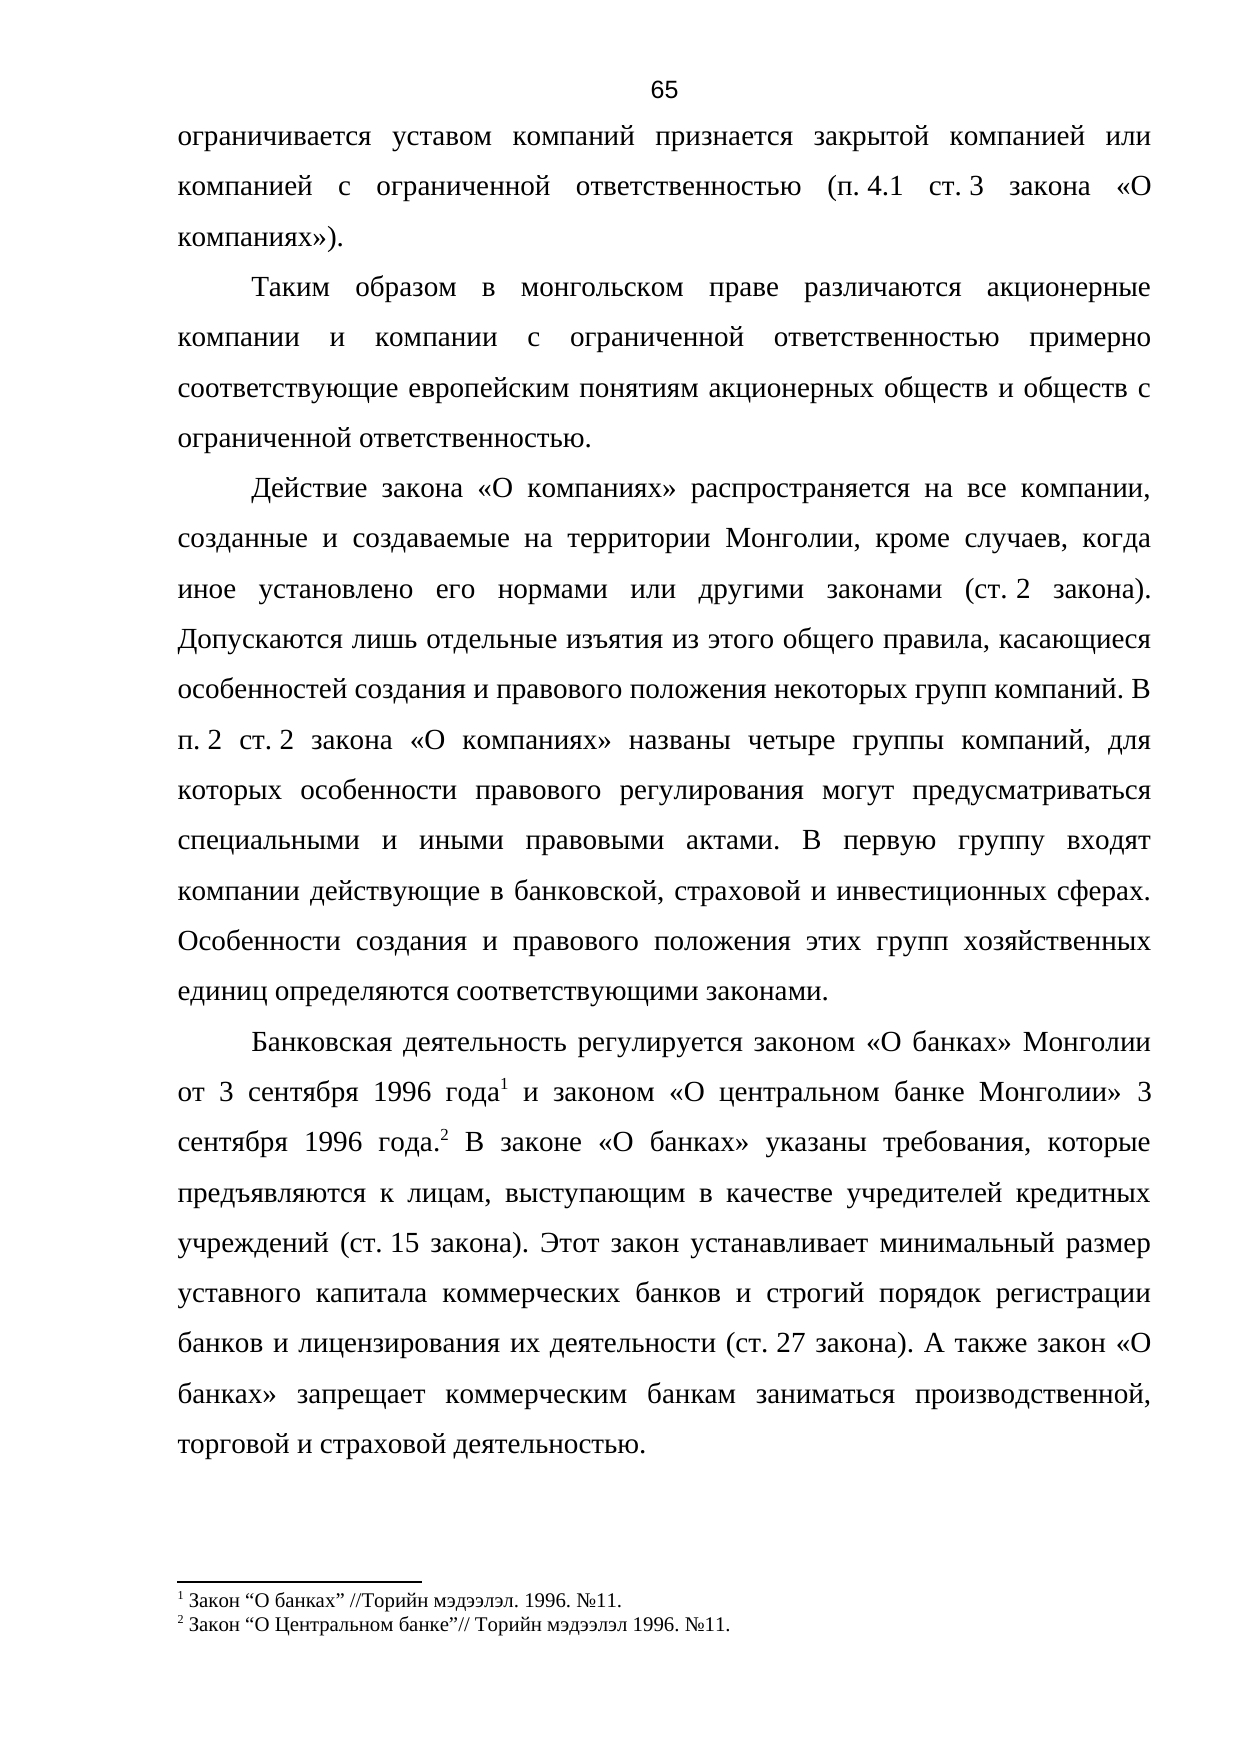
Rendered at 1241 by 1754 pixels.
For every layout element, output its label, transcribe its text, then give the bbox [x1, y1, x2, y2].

text Таким образом в монгольском праве различаются акционерные компании и компании с ограниченной ответственностью примерно соответствующие европейским понятиям акционерных обществ и обществ с ограниченной ответственностью. [177, 269, 1152, 453]
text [177, 118, 1152, 252]
text Банковская деятельность регулируется законом «О банках» Монголии от 3 сентября 1996 года и законом «О центральном банке Монголии» 3 сентября 1996 года. В законе «О банках» указаны требования, которые предъявляются к лицам, выступающим в качестве учредителей кредитных учреждений (ст. 15 закона). Этот закон устанавливает минимальный размер уставного капитала коммерческих банков и строгий порядок регистрации банков и лицензирования их деятельности (ст. 27 закона). А также закон «О банках» запрещает коммерческим банкам заниматься производственной, торговой и страховой деятельностью. [177, 1024, 1152, 1460]
text Действие закона «О компаниях» распространяется на все компании, созданные и создаваемые на территории Монголии, кроме случаев, когда иное установлено его нормами или другими законами (ст. 2 закона). Допускаются лишь отдельные изъятия из этого общего правила, касающиеся особенностей создания и правового положения некоторых групп компаний. В п. 2 ст. 2 закона «О компаниях» названы четыре группы компаний, для которых особенности правового регулирования могут предусматриваться специальными и иными правовыми актами. В первую группу входят компании действующие в банковской, страховой и инвестиционных сферах. Особенности создания и правового положения этих групп хозяйственных единиц определяются соответствующими законами. [177, 470, 1152, 1007]
